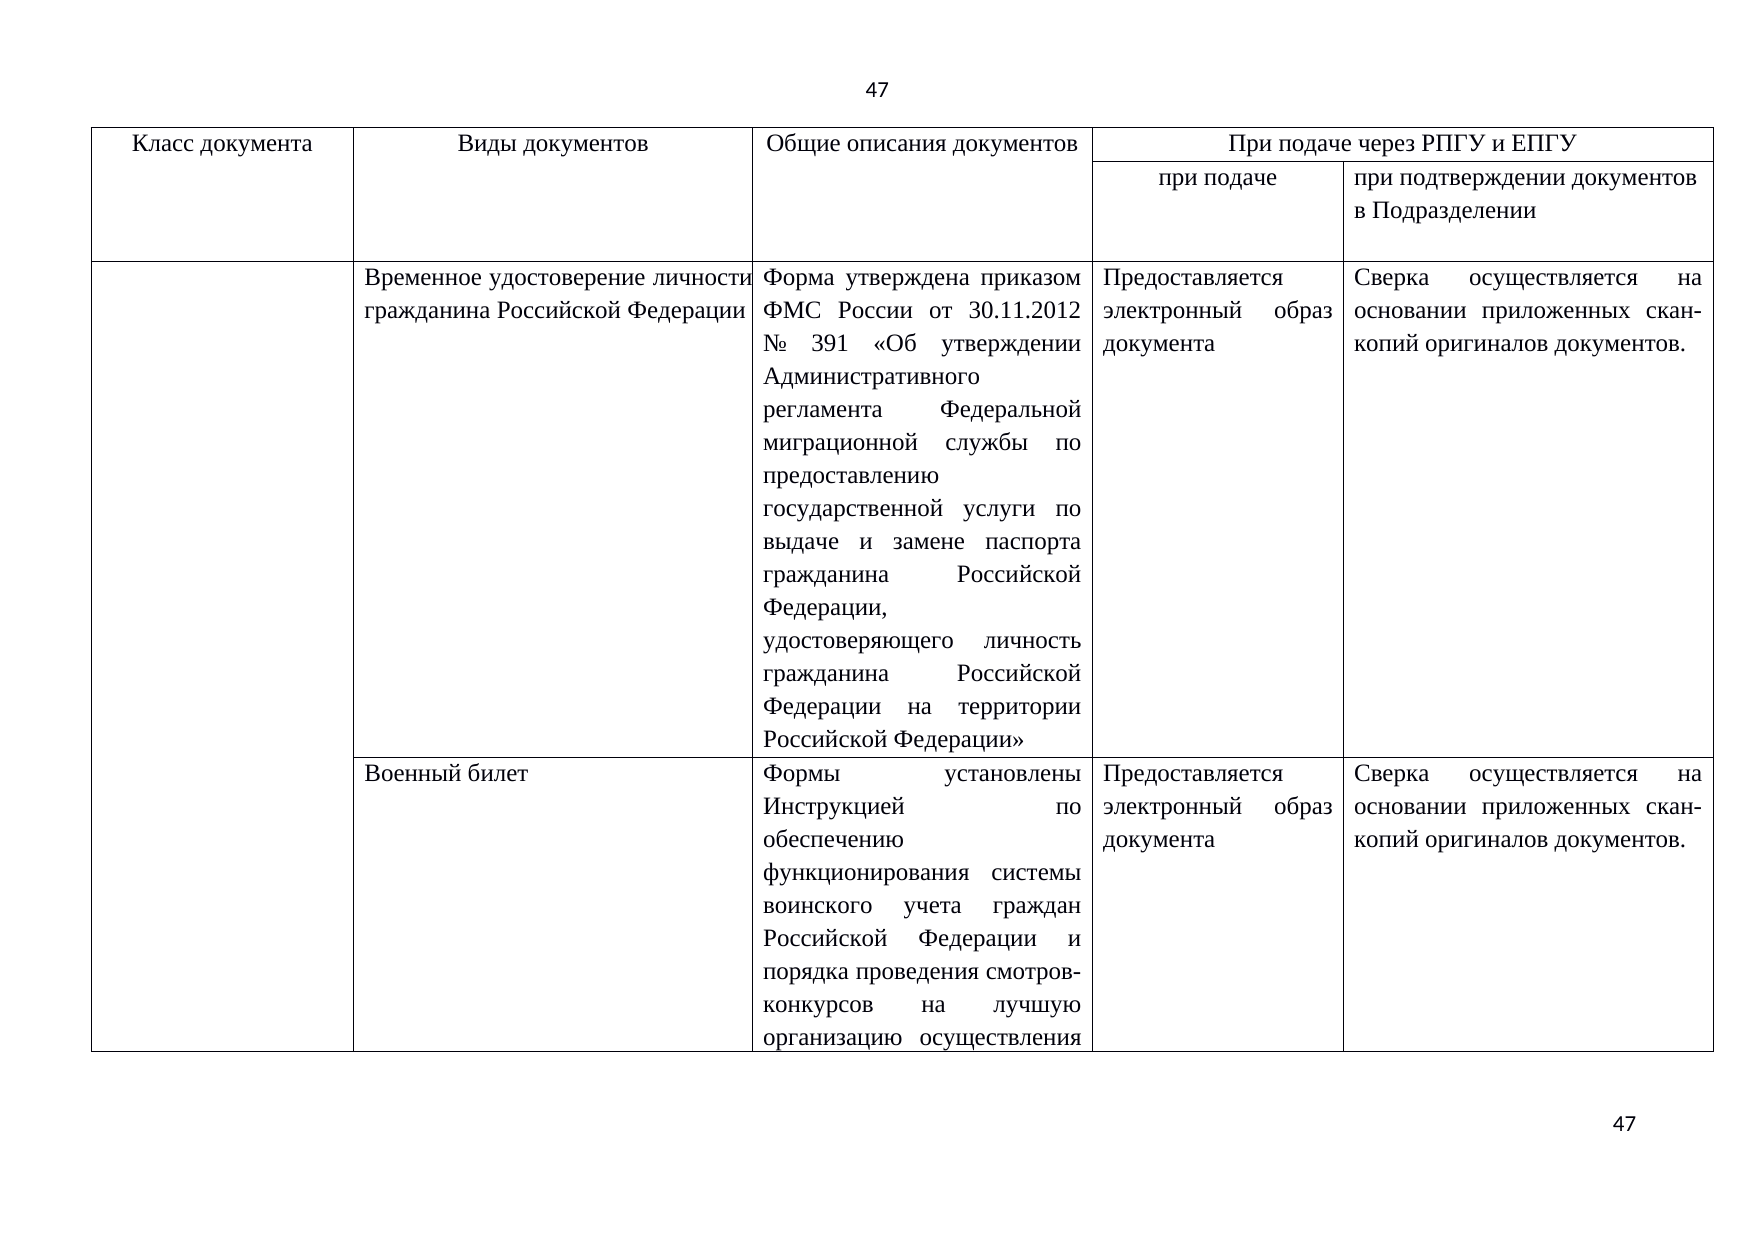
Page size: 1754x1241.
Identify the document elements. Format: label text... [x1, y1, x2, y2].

table_header При подаче через РПГУ и ЕПГУ [1093, 128, 1713, 161]
table_cell при подтверждении документов в Подразделении [1344, 162, 1713, 261]
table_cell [1093, 758, 1343, 1051]
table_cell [1344, 758, 1713, 1051]
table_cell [753, 758, 1092, 1051]
table_cell Предоставляется электронный образ документа [1093, 262, 1343, 757]
table_cell Военный билет [354, 758, 752, 1051]
table_header Общие описания документов [753, 128, 1092, 261]
table_cell Временное удостоверение личности гражданина Российской Федерации [354, 262, 752, 757]
table_cell при подаче [1093, 162, 1343, 261]
table_header Класс документа [92, 128, 353, 261]
table_header Виды документов [354, 128, 752, 261]
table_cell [1344, 262, 1713, 757]
table_cell Форма утверждена приказом ФМС России от 30.11.2012 № 391 «Об утверждении Административного регламента Федеральной миграционной службы по предоставлению государственной услуги по выдаче и замене паспорта гражданина Российской Федерации, удостоверяющего личность гражданина Российской Федерации на территории Российской Федерации» [753, 262, 1092, 757]
